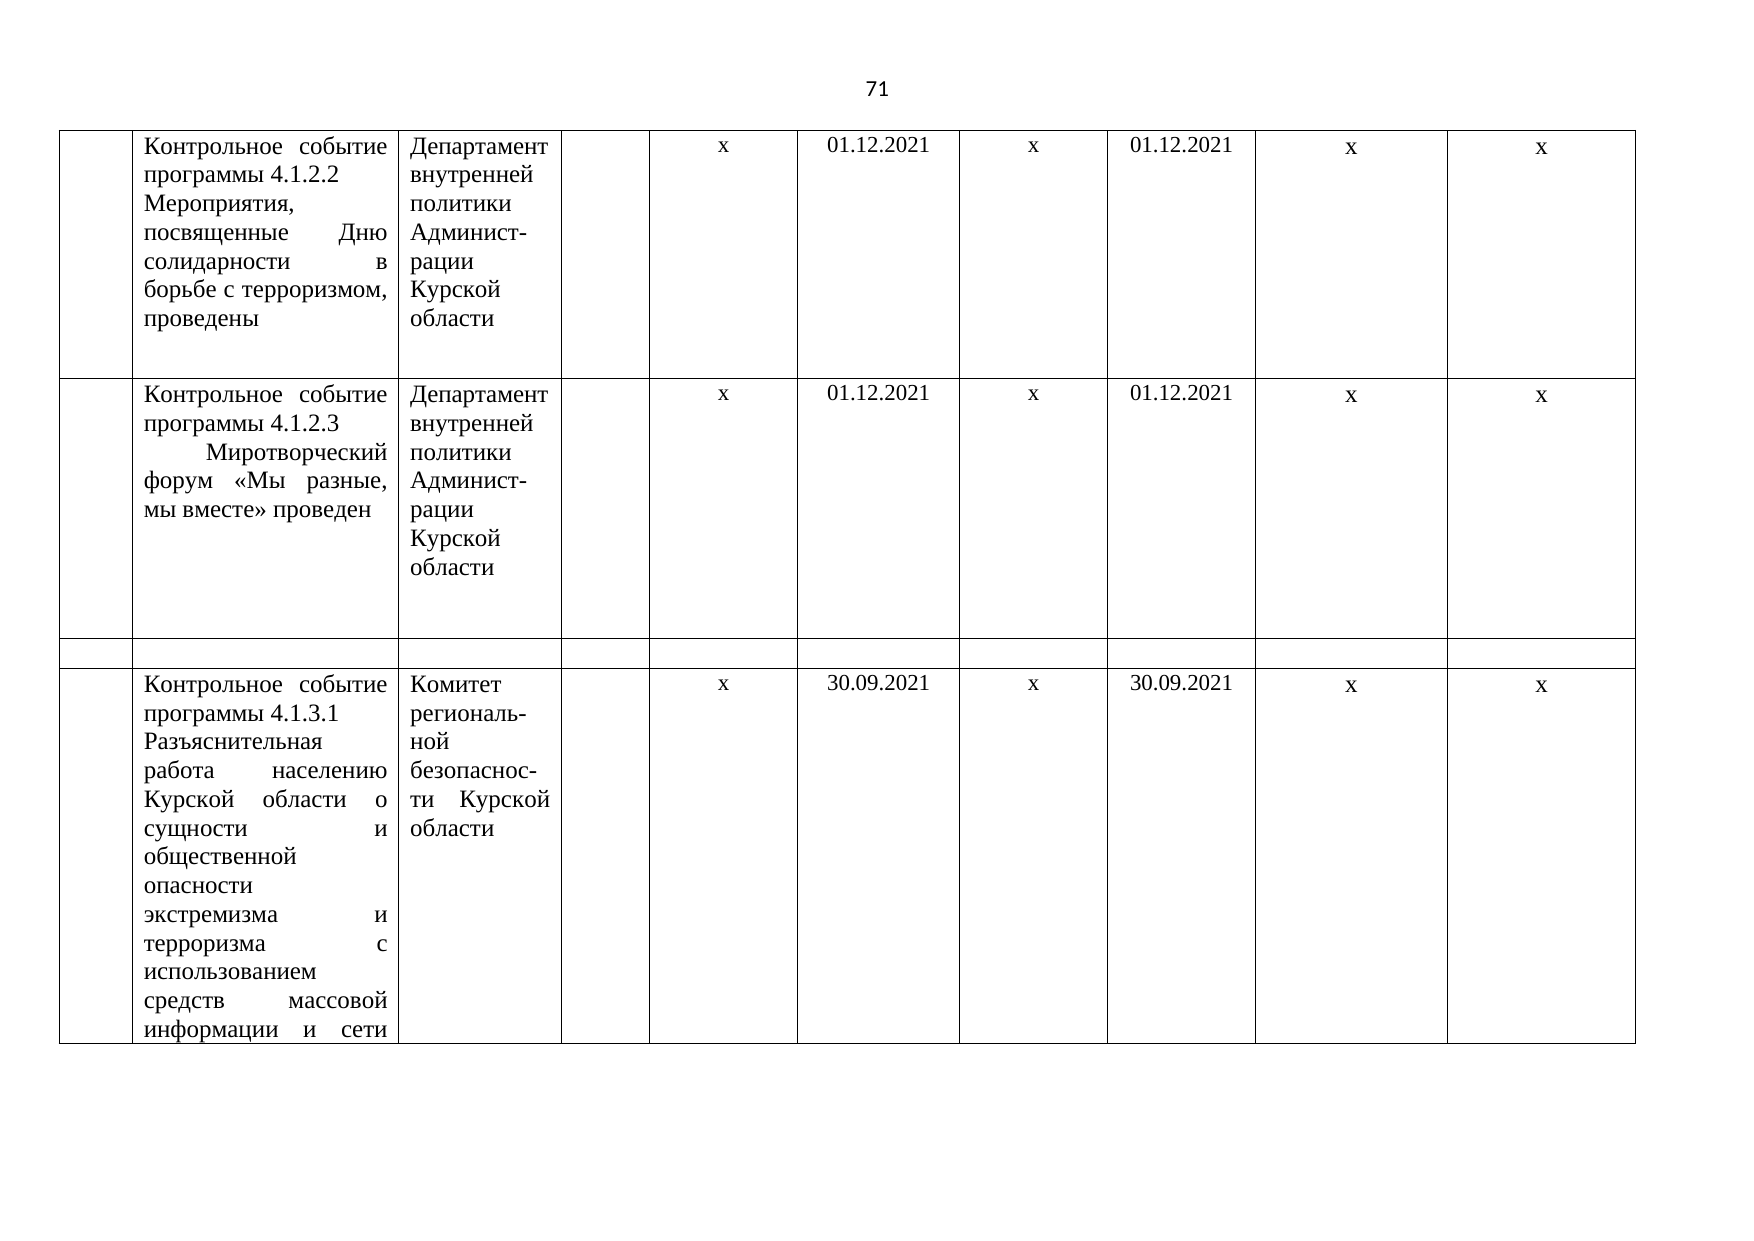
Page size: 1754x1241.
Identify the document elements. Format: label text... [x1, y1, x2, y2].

table_cell [960, 639, 1107, 668]
table_cell х [960, 131, 1107, 378]
table_cell х [1448, 379, 1635, 638]
table_cell х [650, 131, 797, 378]
table_cell [133, 639, 398, 668]
table_cell [399, 639, 561, 668]
table_cell [60, 669, 132, 1043]
table_cell [1256, 639, 1447, 668]
table_cell [562, 639, 649, 668]
table_cell [562, 379, 649, 638]
table_cell [798, 639, 959, 668]
table_cell [60, 131, 132, 378]
table_cell Департамент внутренней политики Админист-рации Курской области [399, 379, 561, 638]
table_cell Контрольное событие программы 4.1.2.2 Мероприятия, посвященные Дню солидарности в борьбе с терроризмом, проведены [133, 131, 398, 378]
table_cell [399, 669, 561, 1043]
table_cell 30.09.2021 [1108, 669, 1255, 1043]
table_cell х [1448, 131, 1635, 378]
table_cell 30.09.2021 [798, 669, 959, 1043]
table_cell 01.12.2021 [798, 131, 959, 378]
table_cell х [1448, 669, 1635, 1043]
table_cell [60, 639, 132, 668]
table_cell [562, 131, 649, 378]
table_cell х [960, 379, 1107, 638]
table_cell 01.12.2021 [1108, 131, 1255, 378]
table_cell Департамент внутренней политики Админист-рации Курской области [399, 131, 561, 378]
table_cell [133, 669, 398, 1043]
table_cell х [960, 669, 1107, 1043]
table_cell 01.12.2021 [798, 379, 959, 638]
table_cell [60, 379, 132, 638]
table_cell х [650, 379, 797, 638]
table_cell [562, 669, 649, 1043]
table_cell [650, 639, 797, 668]
table_cell [1108, 639, 1255, 668]
table_cell х [1256, 131, 1447, 378]
table_cell х [650, 669, 797, 1043]
table_cell Контрольное событие программы 4.1.2.3 Миротворческий форум «Мы разные, мы вместе» проведен [133, 379, 398, 638]
table_cell х [1256, 379, 1447, 638]
table_cell [1448, 639, 1635, 668]
table_cell 01.12.2021 [1108, 379, 1255, 638]
table_cell х [1256, 669, 1447, 1043]
